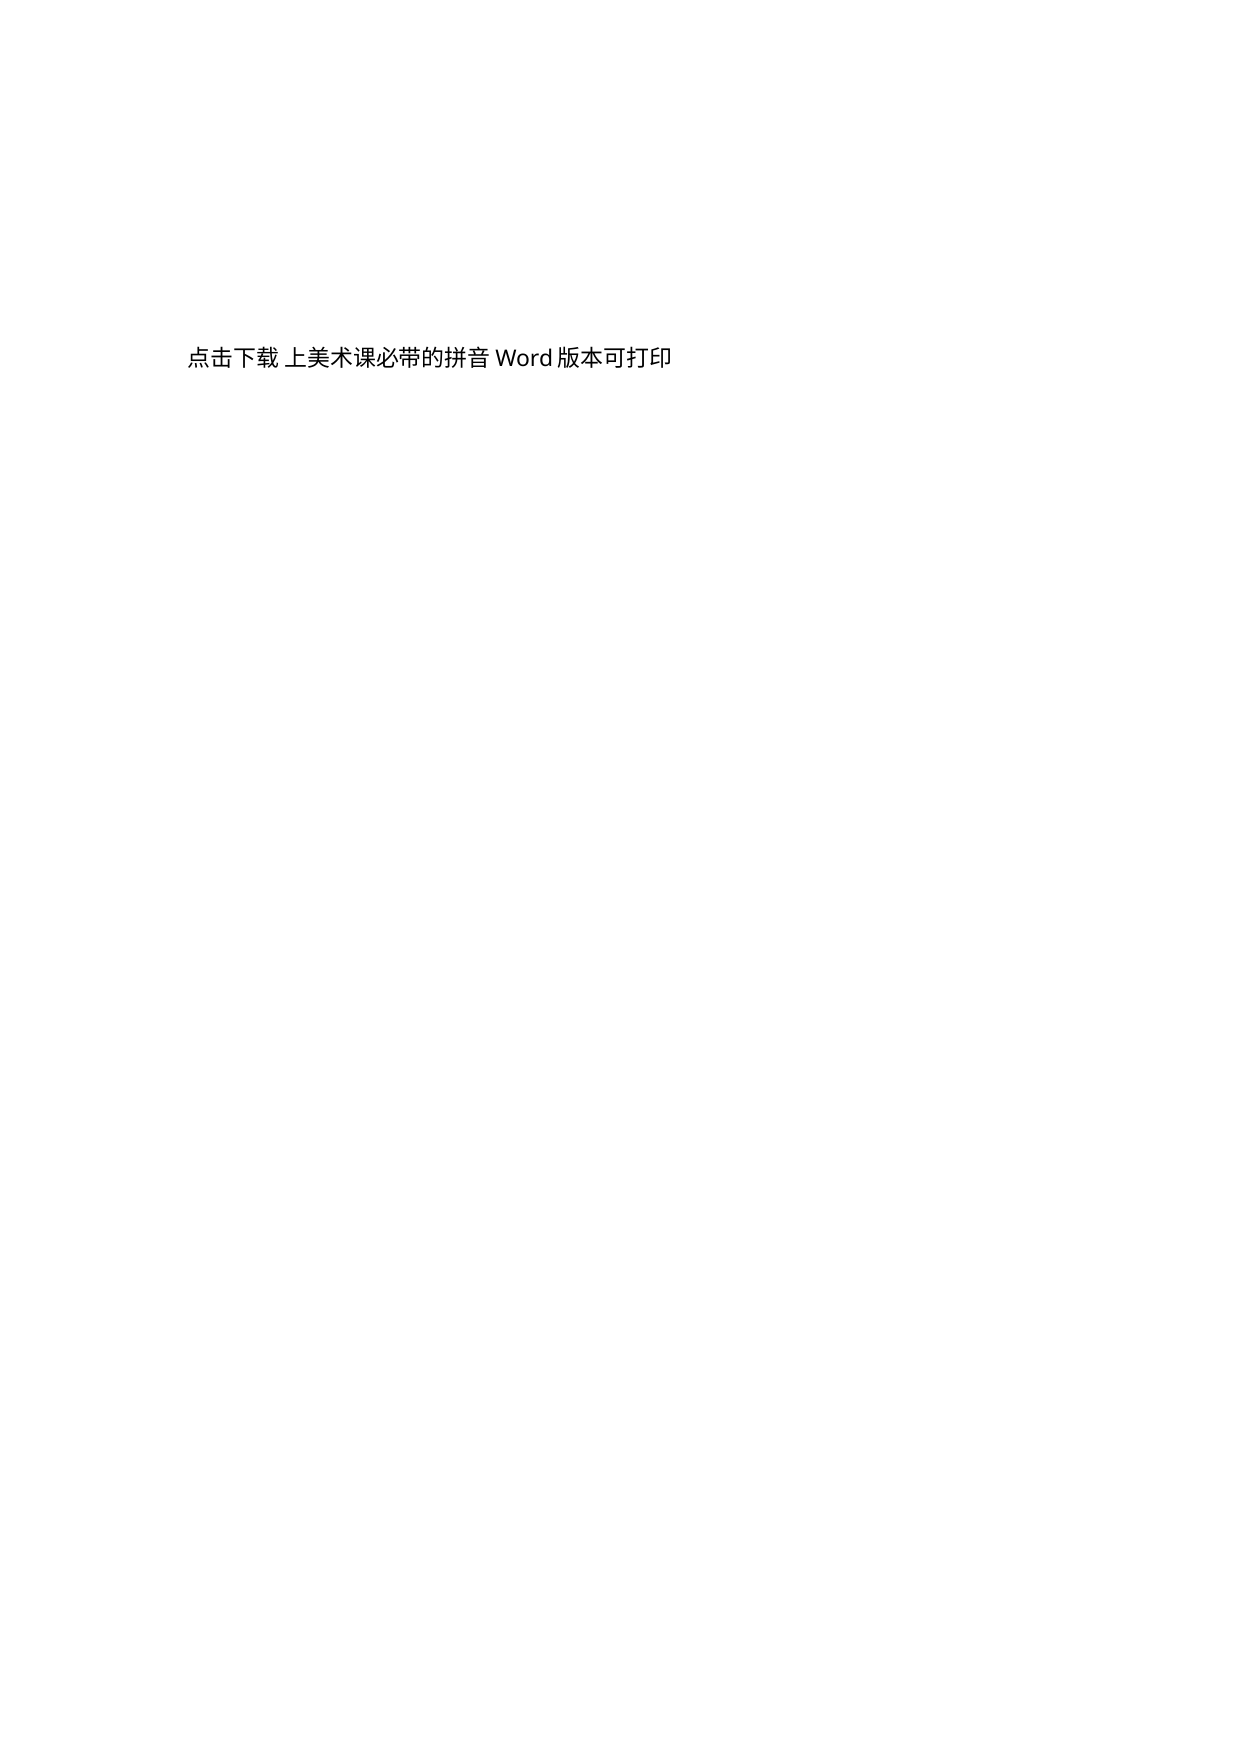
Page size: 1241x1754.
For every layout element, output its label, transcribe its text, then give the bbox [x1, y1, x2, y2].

text 点击下载 上美术课必带的拼音Word版本可打印 [187, 323, 1053, 388]
